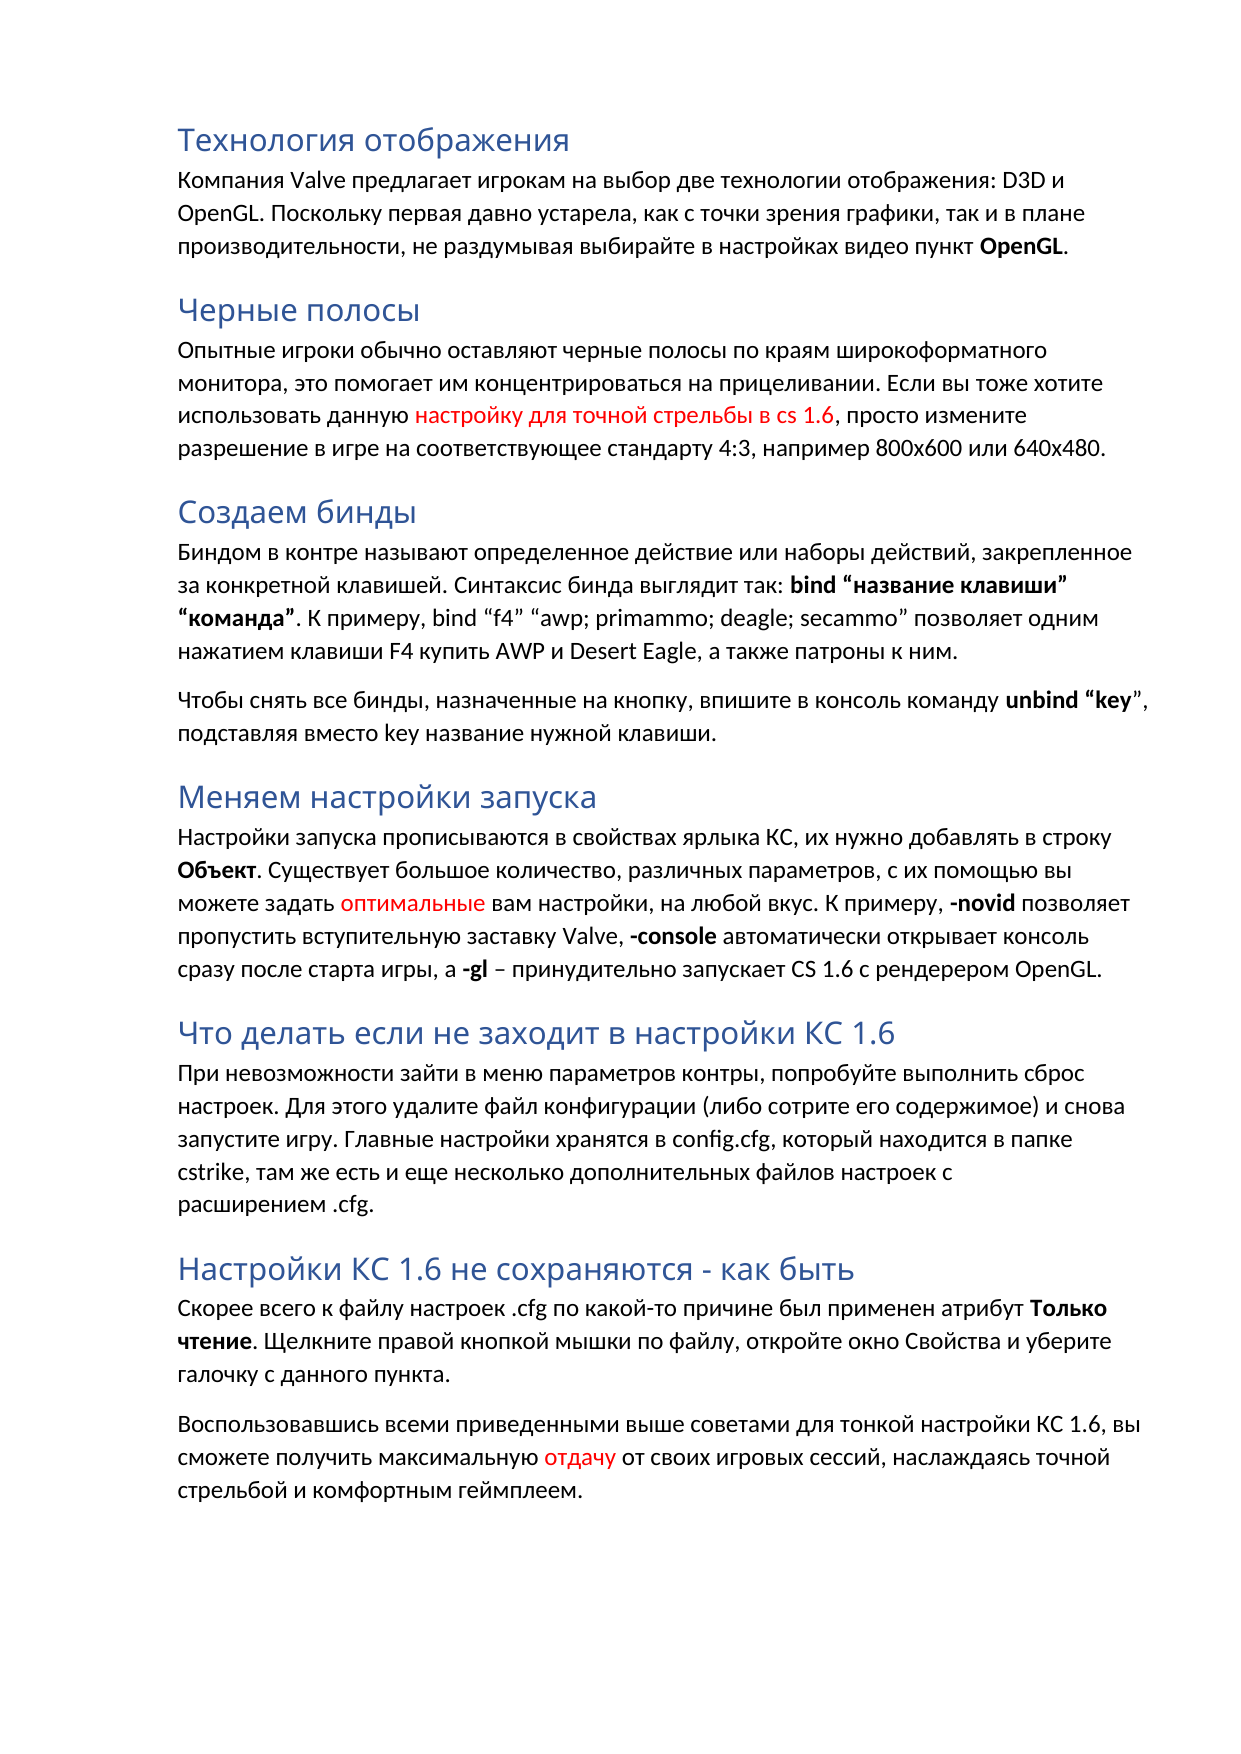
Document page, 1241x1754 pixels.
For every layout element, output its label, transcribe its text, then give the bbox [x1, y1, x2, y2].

subtitle Создаем бинды [177, 490, 1152, 533]
subtitle Что делать если не заходит в настройки КС 1.6 [177, 1011, 1152, 1054]
text Опытные игроки обычно оставляют черные полосы по краям широкоформатного монитора, это помогает им концентрироваться на прицеливании. Если вы тоже хотите использовать данную настройку для точной стрельбы в cs 1.6, просто измените разрешение в игре на соответствующее стандарту 4:3, например 800х600 или 640х480. [177, 334, 1152, 463]
text При невозможности зайти в меню параметров контры, попробуйте выполнить сброс настроек. Для этого удалите файл конфигурации (либо сотрите его содержимое) и снова запустите игру. Главные настройки хранятся в config.cfg, который находится в папке cstrike, там же есть и еще несколько дополнительных файлов настроек с расширением .cfg. [177, 1057, 1152, 1219]
text Воспользовавшись всеми приведенными выше советами для тонкой настройки КС 1.6, вы сможете получить максимальную отдачу от своих игровых сессий, наслаждаясь точной стрельбой и комфортным геймплеем. [177, 1408, 1152, 1504]
subtitle Технология отображения [177, 118, 1152, 161]
subtitle Меняем настройки запуска [177, 776, 1152, 818]
text Скорее всего к файлу настроек .cfg по какой-то причине был применен атрибут Только чтение. Щелкните правой кнопкой мышки по файлу, откройте окно Свойства и уберите галочку с данного пункта. [177, 1292, 1152, 1389]
subtitle Черные полосы [177, 288, 1152, 330]
text Настройки запуска прописываются в свойствах ярлыка КС, их нужно добавлять в строку Объект. Существует большое количество, различных параметров, с их помощью вы можете задать оптимальные вам настройки, на любой вкус. К примеру, -novid позволяет пропустить вступительную заставку Valve, -console автоматически открывает консоль сразу после старта игры, а -gl – принудительно запускает CS 1.6 с рендерером OpenGL. [177, 821, 1152, 984]
text Компания Valve предлагает игрокам на выбор две технологии отображения: D3D и OpenGL. Поскольку первая давно устарела, как с точки зрения графики, так и в плане производительности, не раздумывая выбирайте в настройках видео пункт OpenGL. [177, 164, 1152, 260]
text Чтобы снять все бинды, назначенные на кнопку, впишите в консоль команду unbind “key”, подставляя вместо key название нужной клавиши. [177, 685, 1152, 748]
text Биндом в контре называют определенное действие или наборы действий, закрепленное за конкретной клавишей. Синтаксис бинда выглядит так: bind “название клавиши” “команда”. К примеру, bind “f4” “awp; primammo; deagle; secammo” позволяет одним нажатием клавиши F4 купить AWP и Desert Eagle, а также патроны к ним. [177, 536, 1152, 666]
subtitle Настройки КС 1.6 не сохраняются - как быть [177, 1247, 1152, 1289]
